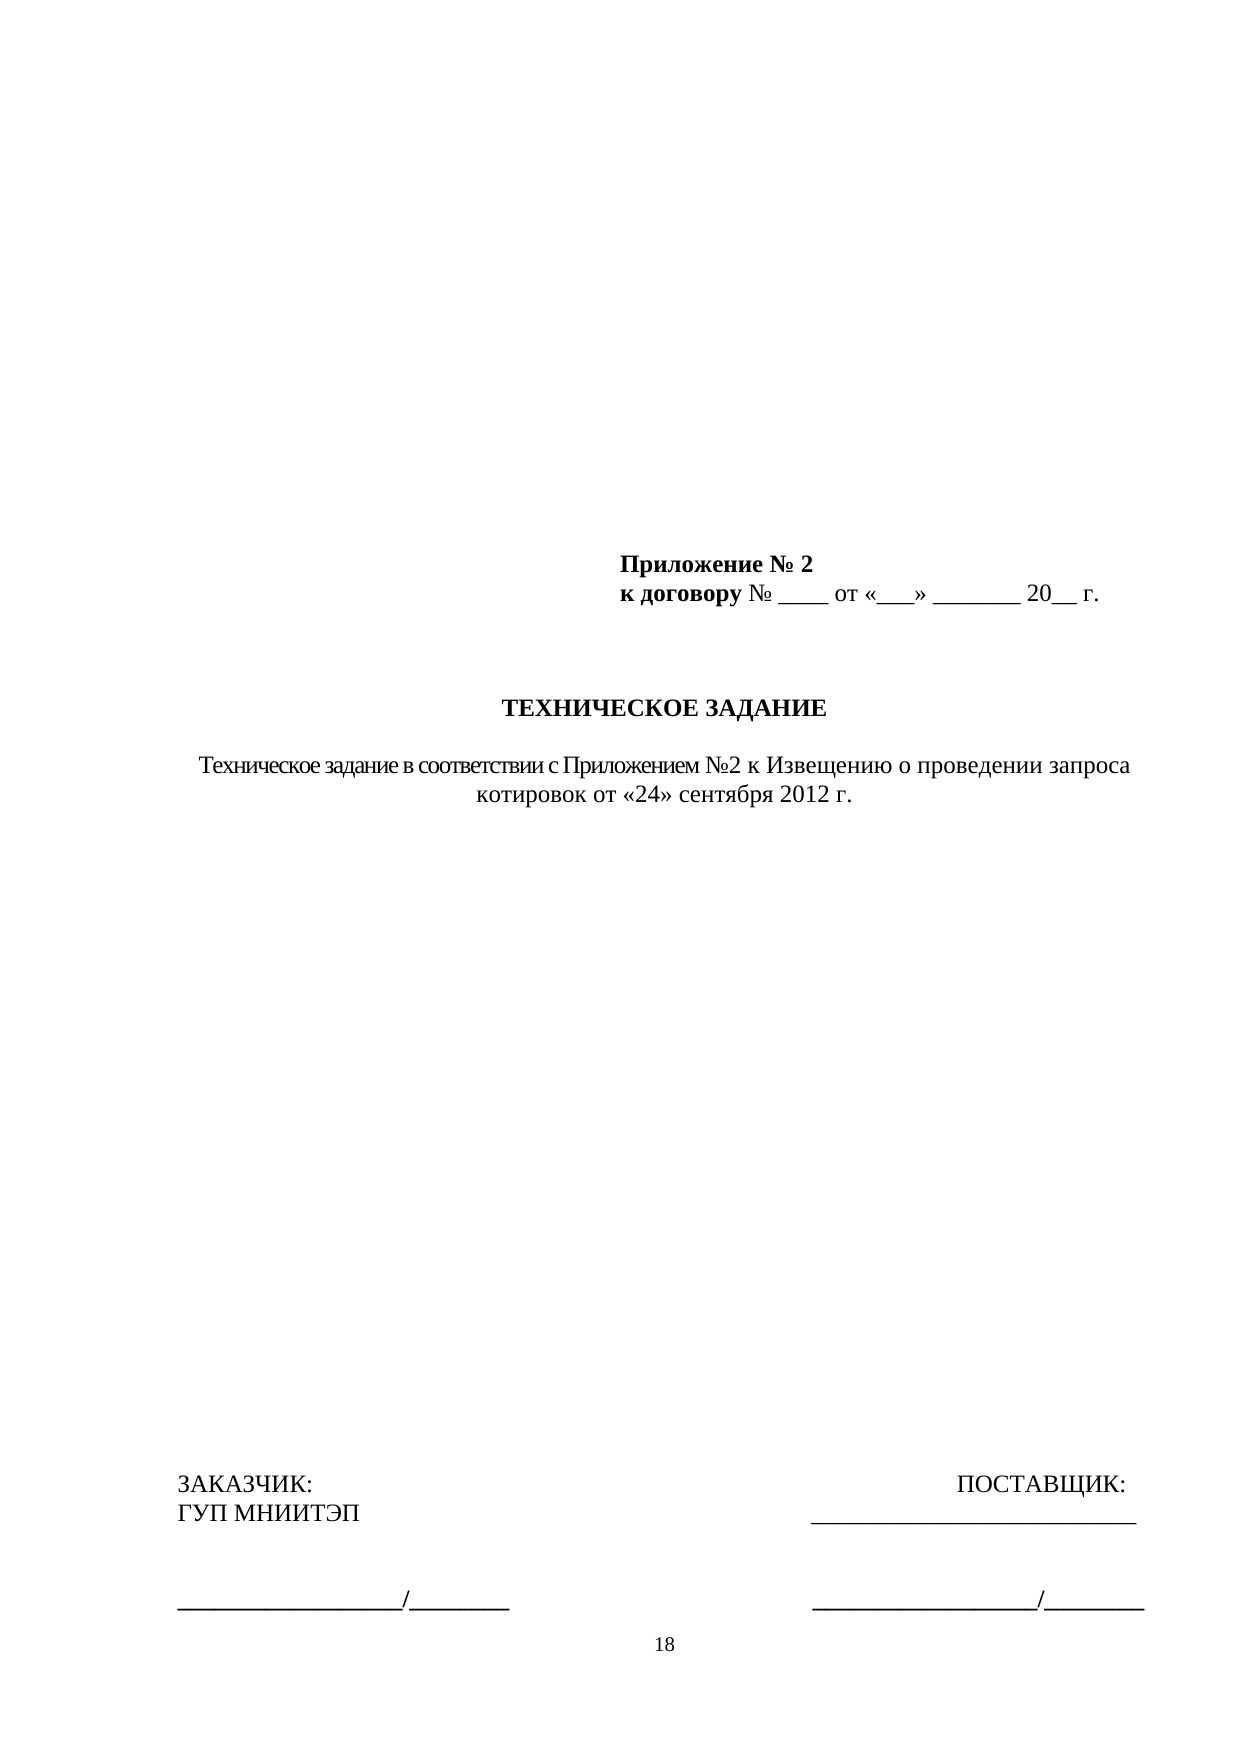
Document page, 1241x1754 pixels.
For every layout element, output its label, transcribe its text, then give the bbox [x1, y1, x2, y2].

text к договору № ____ от «___» _______ 20__ г. [620, 578, 1152, 607]
text Приложение № 2 [620, 549, 1152, 578]
text __________________/________ __________________/________ [177, 1584, 1152, 1613]
text ЗАКАЗЧИК: ПОСТАВЩИК: [177, 1469, 1152, 1498]
text Техническое задание в соответствии с Приложением №2 к Извещению о проведении запроса котировок от «24» сентября 2012 г. [177, 751, 1152, 808]
text ТЕХНИЧЕСКОЕ ЗАДАНИЕ [177, 693, 1152, 722]
text ГУП МНИИТЭП __________________________ [177, 1498, 1152, 1527]
